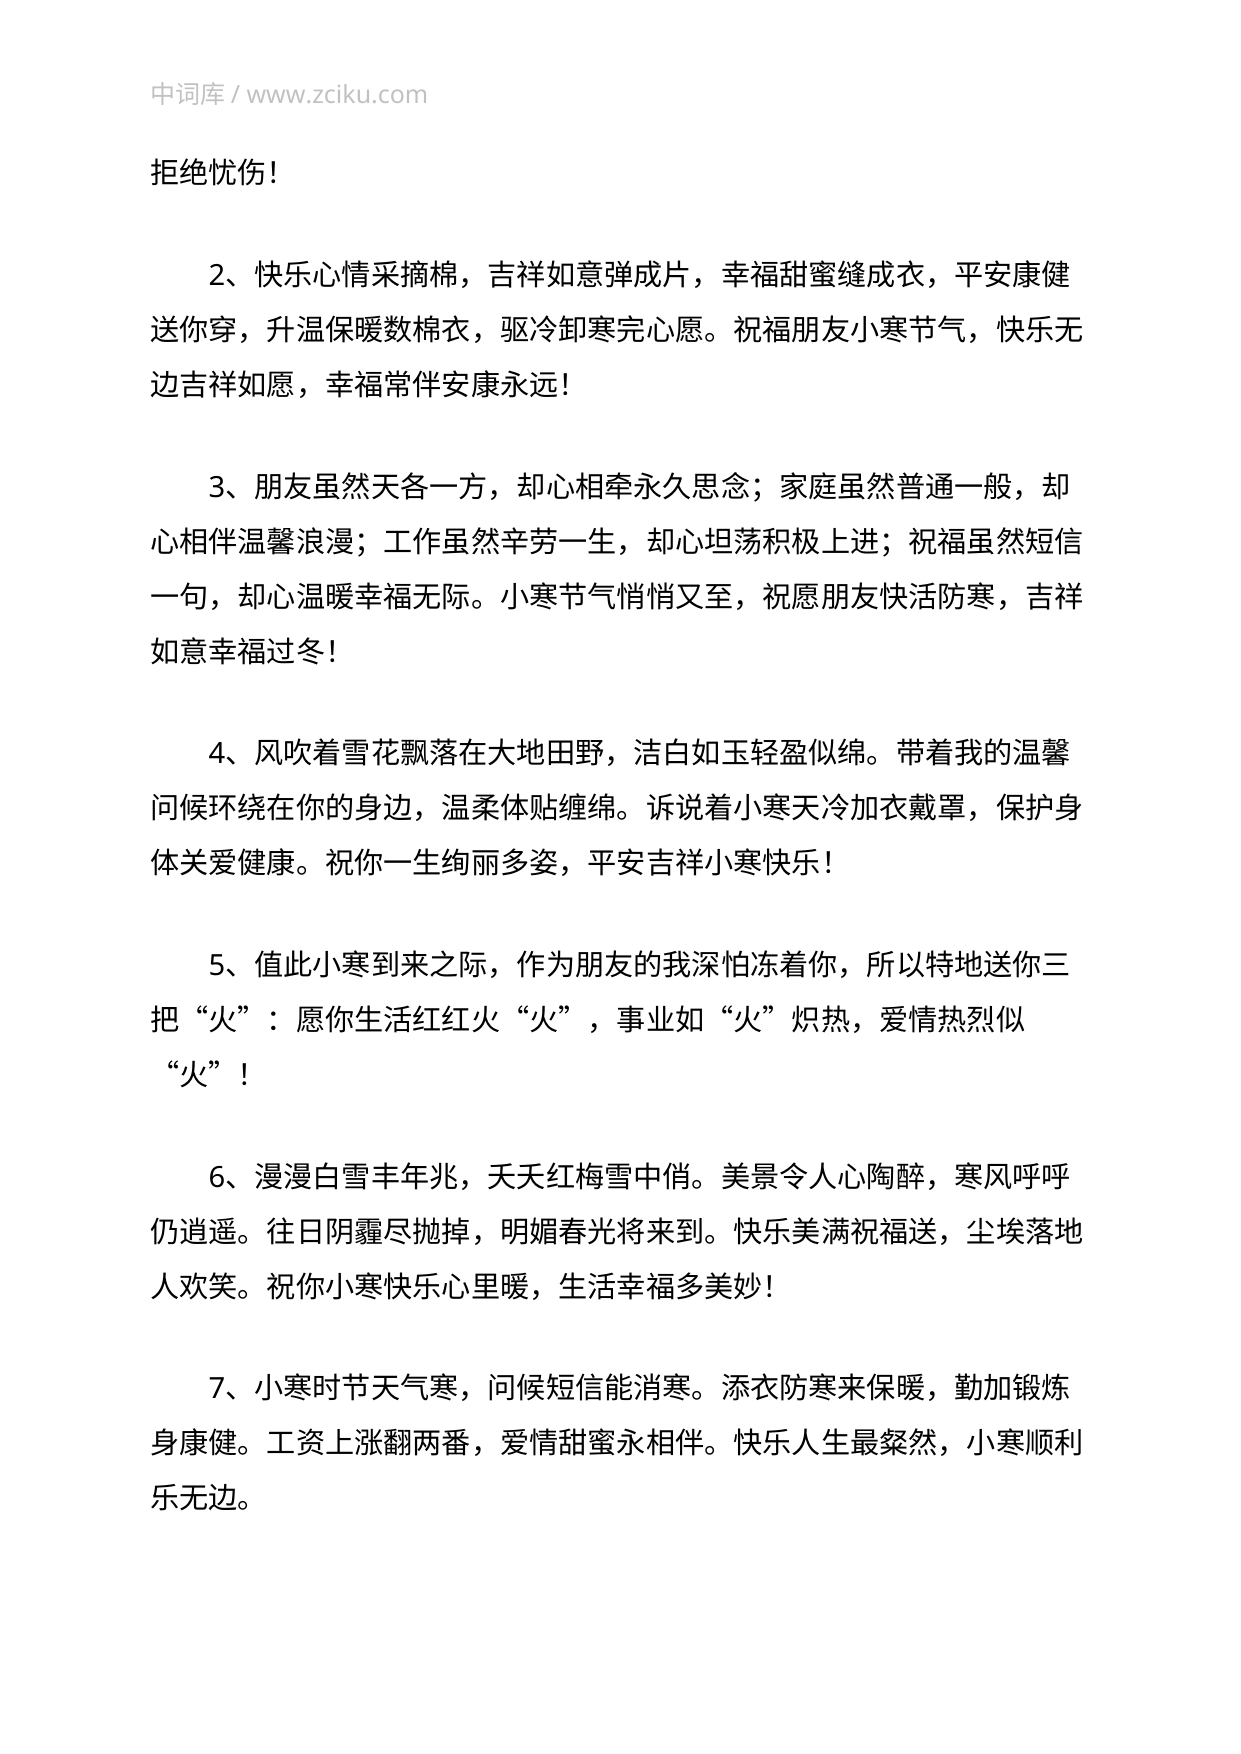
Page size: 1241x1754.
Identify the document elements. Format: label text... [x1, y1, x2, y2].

text 6、漫漫白雪丰年兆，夭夭红梅雪中俏。美景令人心陶醉，寒风呼呼仍逍遥。往日阴霾尽抛掉，明媚春光将来到。快乐美满祝福送，尘埃落地人欢笑。祝你小寒快乐心里暖，生活幸福多美妙！ [150, 1153, 1090, 1306]
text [150, 150, 1090, 192]
text 2、快乐心情采摘棉，吉祥如意弹成片，幸福甜蜜缝成衣，平安康健送你穿，升温保暖数棉衣，驱冷卸寒完心愿。祝福朋友小寒节气，快乐无边吉祥如愿，幸福常伴安康永远！ [150, 252, 1090, 404]
text 3、朋友虽然天各一方，却心相牵永久思念；家庭虽然普通一般，却心相伴温馨浪漫；工作虽然辛劳一生，却心坦荡积极上进；祝福虽然短信一句，却心温暖幸福无际。小寒节气悄悄又至，祝愿朋友快活防寒，吉祥如意幸福过冬！ [150, 463, 1090, 671]
text 5、值此小寒到来之际，作为朋友的我深怕冻着你，所以特地送你三把“火”：愿你生活红红火“火”，事业如“火”炽热，爱情热烈似“火”！ [150, 942, 1090, 1094]
text 4、风吹着雪花飘落在大地田野，洁白如玉轻盈似绵。带着我的温馨问候环绕在你的身边，温柔体贴缠绵。诉说着小寒天冷加衣戴罩，保护身体关爱健康。祝你一生绚丽多姿，平安吉祥小寒快乐！ [150, 730, 1090, 882]
text 7、小寒时节天气寒，问候短信能消寒。添衣防寒来保暖，勤加锻炼身康健。工资上涨翻两番，爱情甜蜜永相伴。快乐人生最粲然，小寒顺利乐无边。 [150, 1365, 1090, 1517]
